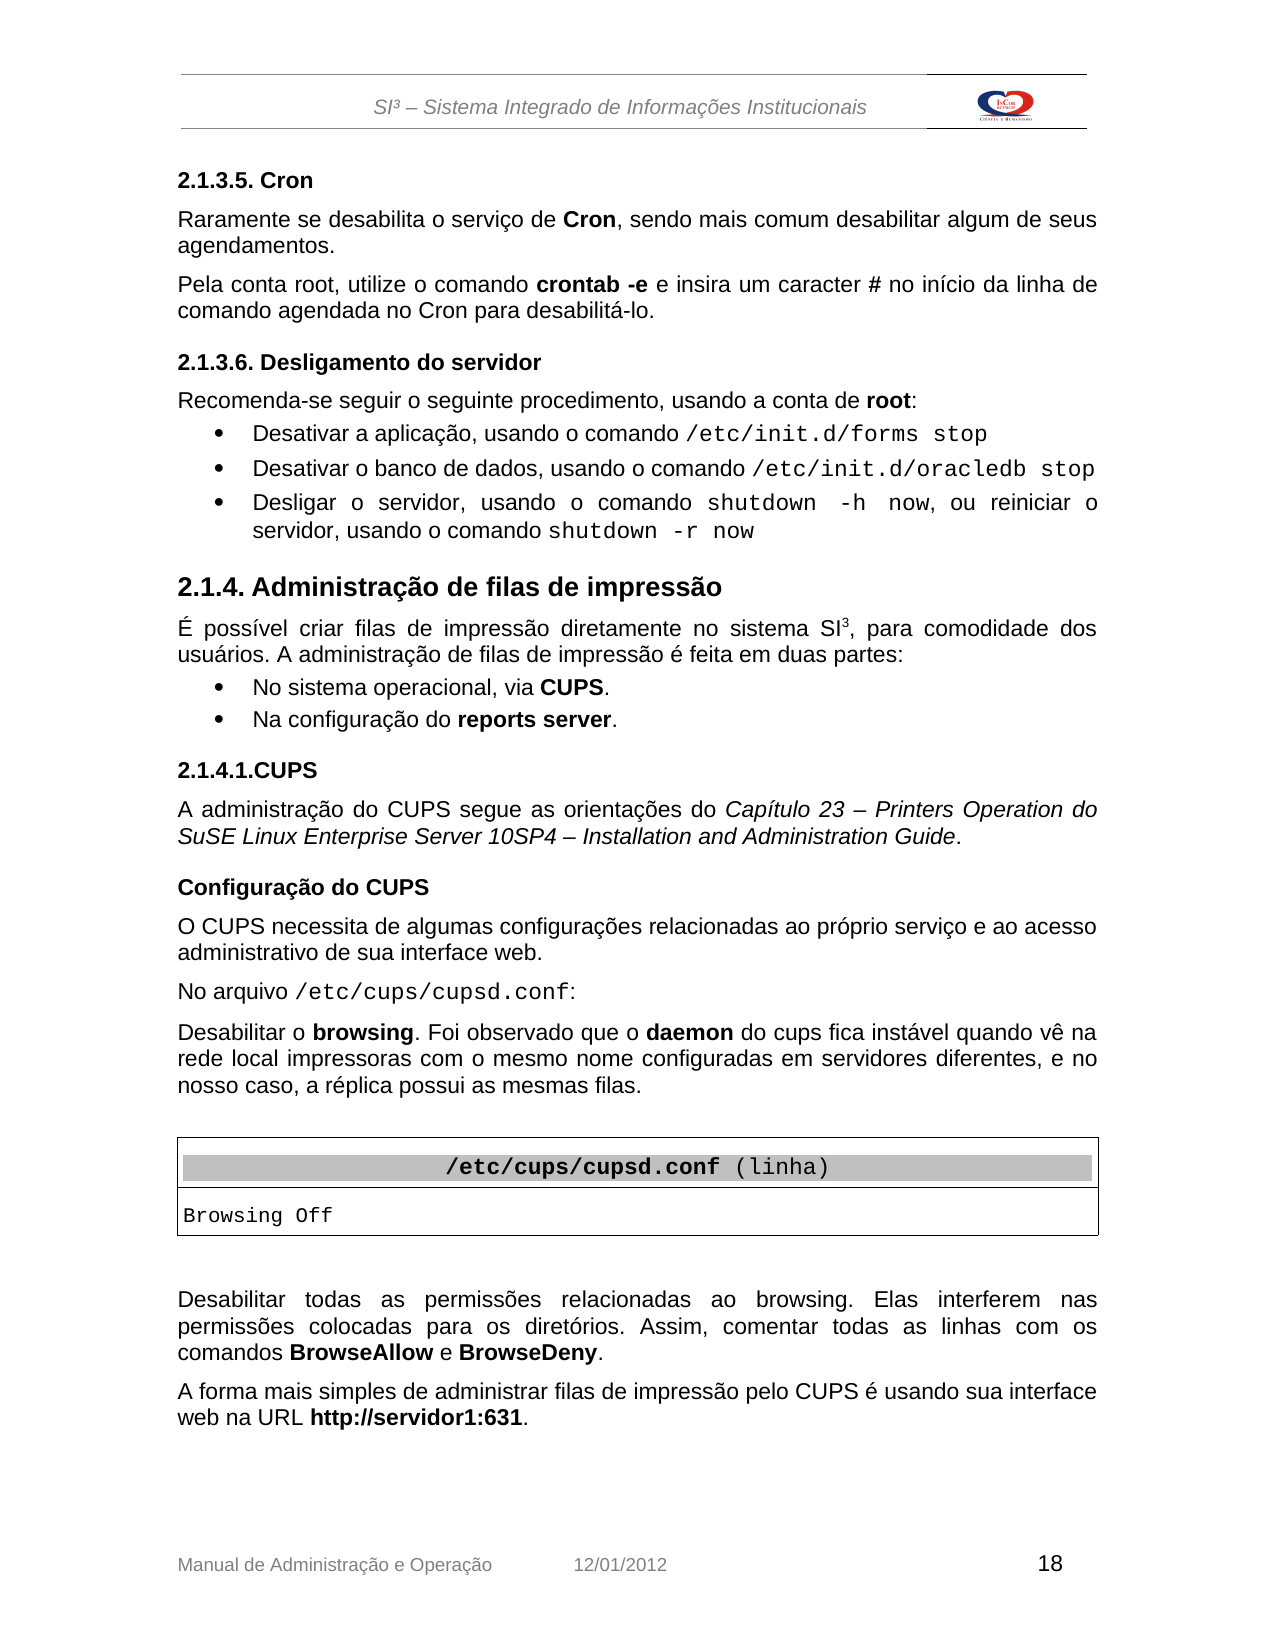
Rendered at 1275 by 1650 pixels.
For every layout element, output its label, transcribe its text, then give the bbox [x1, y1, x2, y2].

text É possível criar filas de impressão diretamente no sistema SI3, para comodidade dos usuários. A administração de filas de impressão é feita em duas partes: [177, 614, 1098, 667]
text Desativar o banco de dados, usando o comando /etc/init.d/oracledb stop [215, 454, 1098, 483]
text A administração do CUPS segue as orientações do Capítulo 23 – Printers Operation do SuSE Linux Enterprise Server 10SP4 – Installation and Administration Guide. [177, 796, 1098, 849]
text No arquivo /etc/cups/cupsd.conf: [177, 978, 1098, 1006]
text Desabilitar todas as permissões relacionadas ao browsing. Elas interferem nas permissões colocadas para os diretórios. Assim, comentar todas as linhas com os comandos BrowseAllow e BrowseDeny. [177, 1286, 1098, 1365]
subtitle Configuração do CUPS [177, 874, 1098, 900]
text Raramente se desabilita o serviço de Cron, sendo mais comum desabilitar algum de seus agendamentos. [177, 206, 1098, 258]
subtitle 2.1.3.5. Cron [177, 167, 1098, 193]
text Desativar a aplicação, usando o comando /etc/init.d/forms stop [215, 420, 1098, 448]
text Pela conta root, utilize o comando crontab -e e insira um caracter # no início da linha de comando agendada no Cron para desabilitá-lo. [177, 271, 1098, 323]
text No sistema operacional, via CUPS. [215, 673, 1098, 700]
picture [973, 86, 1038, 128]
text Recomenda-se seguir o seguinte procedimento, usando a conta de root: [177, 387, 1098, 414]
table_header /etc/cups/cupsd.conf (linha) [178, 1138, 1098, 1187]
subtitle 2.1.4.1.CUPS [177, 757, 1098, 784]
text Desabilitar o browsing. Foi observado que o daemon do cups fica instável quando vê na rede local impressoras com o mesmo nome configuradas em servidores diferentes, e no nosso caso, a réplica possui as mesmas filas. [177, 1019, 1098, 1098]
subtitle 2.1.4. Administração de filas de impressão [177, 571, 1098, 602]
text Na configuração do reports server. [215, 706, 1098, 732]
subtitle 2.1.3.6. Desligamento do servidor [177, 348, 1098, 375]
table_cell Browsing Off [178, 1188, 1098, 1235]
text A forma mais simples de administrar filas de impressão pelo CUPS é usando sua interface web na URL http://servidor1:631. [177, 1378, 1098, 1431]
text O CUPS necessita de algumas configurações relacionadas ao próprio serviço e ao acesso administrativo de sua interface web. [177, 913, 1098, 966]
text Desligar o servidor, usando o comando shutdown -h now, ou reiniciar o servidor, usando o comando shutdown -r now [215, 489, 1098, 546]
